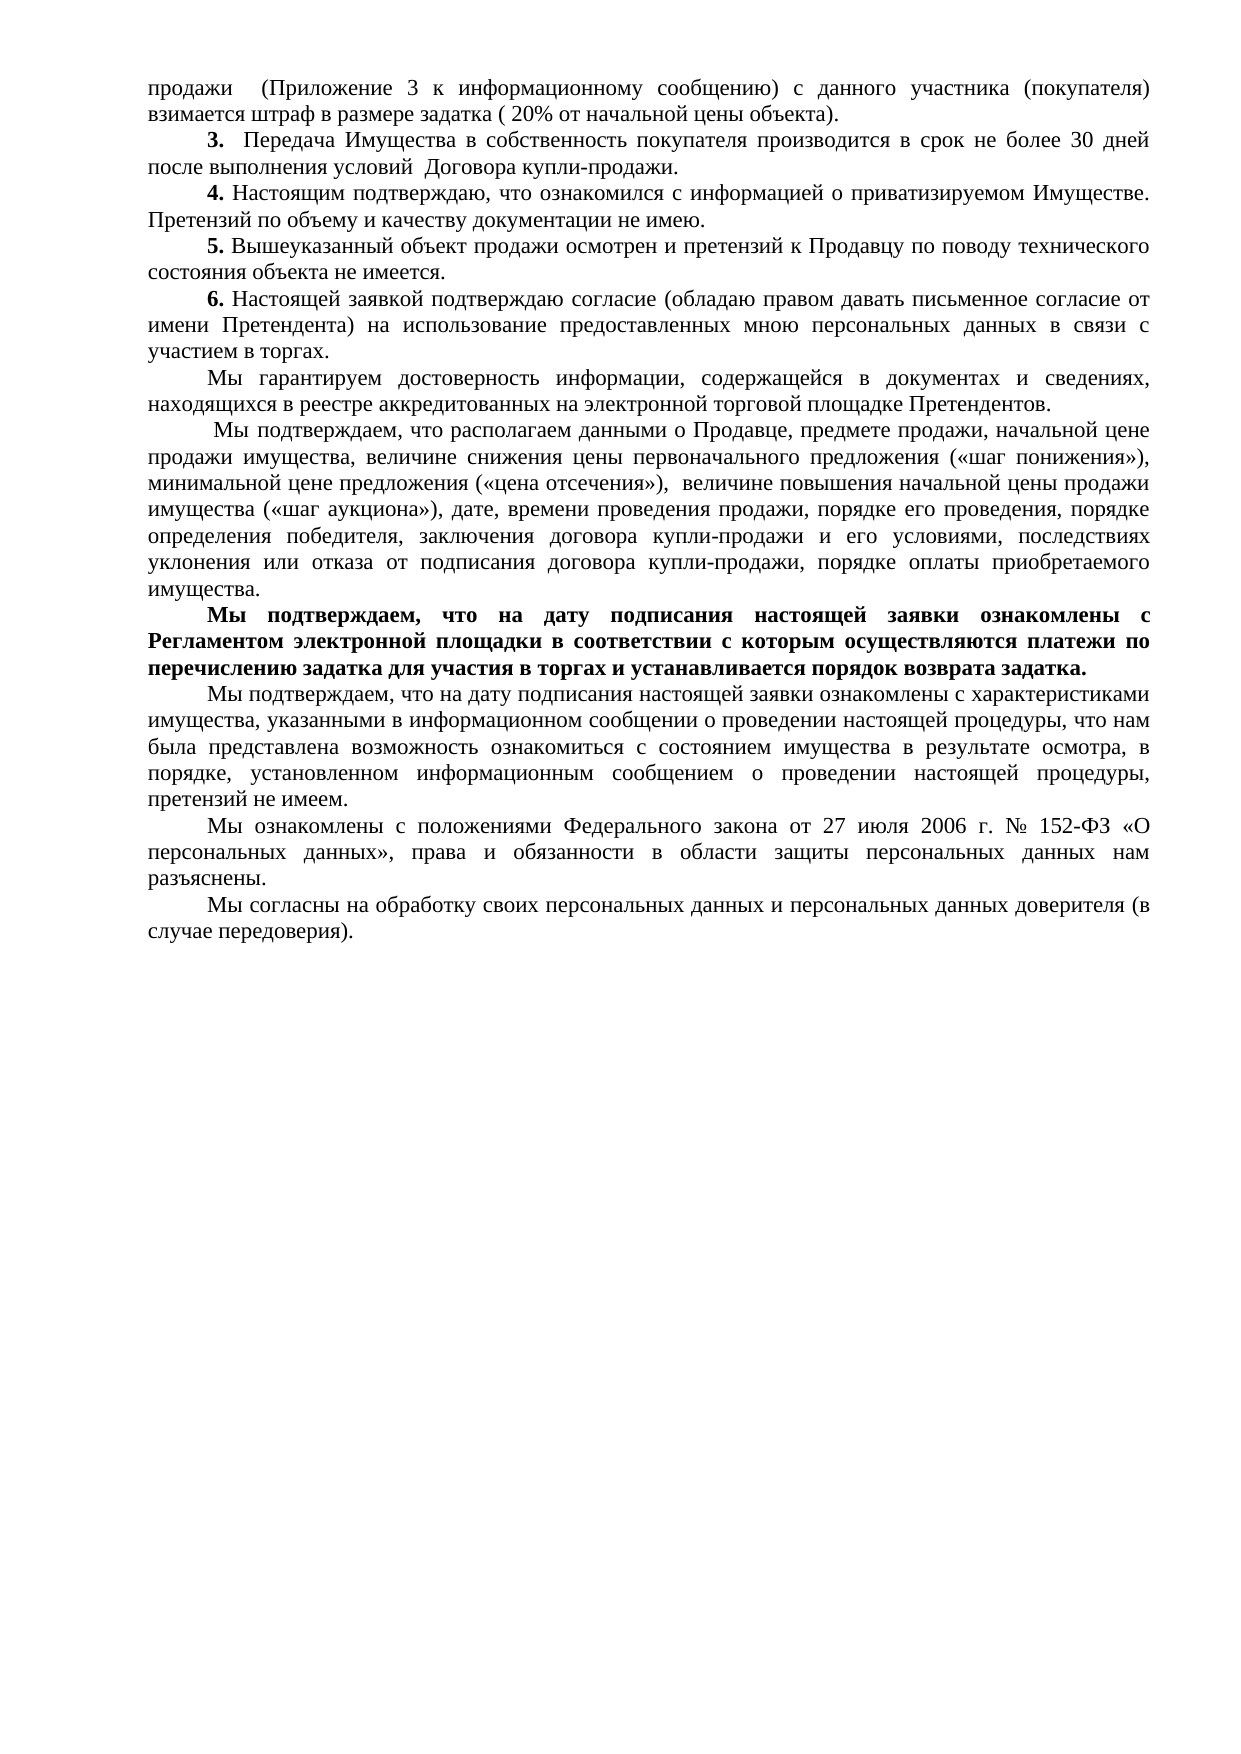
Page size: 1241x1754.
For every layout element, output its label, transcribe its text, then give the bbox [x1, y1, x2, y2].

text 4. Настоящим подтверждаю, что ознакомился с информацией о приватизируемом Имуществе. Претензий по объему и качеству документации не имею. [148, 179, 1152, 232]
text Мы подтверждаем, что располагаем данными о Продавце, предмете продажи, начальной цене продажи имущества, величине снижения цены первоначального предложения («шаг понижения»), минимальной цене предложения («цена отсечения»), величине повышения начальной цены продажи имущества («шаг аукциона»), дате, времени проведения продажи, порядке его проведения, порядке определения победителя, заключения договора купли-продажи и его условиями, последствиях уклонения или отказа от подписания договора купли-продажи, порядке оплаты приобретаемого имущества. [148, 416, 1152, 601]
text 3. Передача Имущества в собственность покупателя производится в срок не более 30 дней после выполнения условий Договора купли-продажи. [148, 127, 1152, 179]
text Мы подтверждаем, что на дату подписания настоящей заявки ознакомлены с характеристиками имущества, указанными в информационном сообщении о проведении настоящей процедуры, что нам была представлена возможность ознакомиться с состоянием имущества в результате осмотра, в порядке, установленном информационным сообщением о проведении настоящей процедуры, претензий не имеем. [148, 680, 1152, 812]
text 6. Настоящей заявкой подтверждаю согласие (обладаю правом давать письменное согласие от имени Претендента) на использование предоставленных мною персональных данных в связи с участием в торгах. [148, 285, 1152, 364]
text 5. Вышеуказанный объект продажи осмотрен и претензий к Продавцу по поводу технического состояния объекта не имеется. [148, 232, 1152, 285]
text Мы подтверждаем, что на дату подписания настоящей заявки ознакомлены с Регламентом электронной площадки в соответствии с которым осуществляются платежи по перечислению задатка для участия в торгах и устанавливается порядок возврата задатка. [148, 601, 1152, 680]
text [148, 74, 1152, 127]
text Мы гарантируем достоверность информации, содержащейся в документах и сведениях, находящихся в реестре аккредитованных на электронной торговой площадке Претендентов. [148, 364, 1152, 416]
text Мы согласны на обработку своих персональных данных и персональных данных доверителя (в случае передоверия). [148, 891, 1152, 943]
text Мы ознакомлены с положениями Федерального закона от 27 июля 2006 г. № 152-ФЗ «О персональных данных», права и обязанности в области защиты персональных данных нам разъяснены. [148, 812, 1152, 891]
